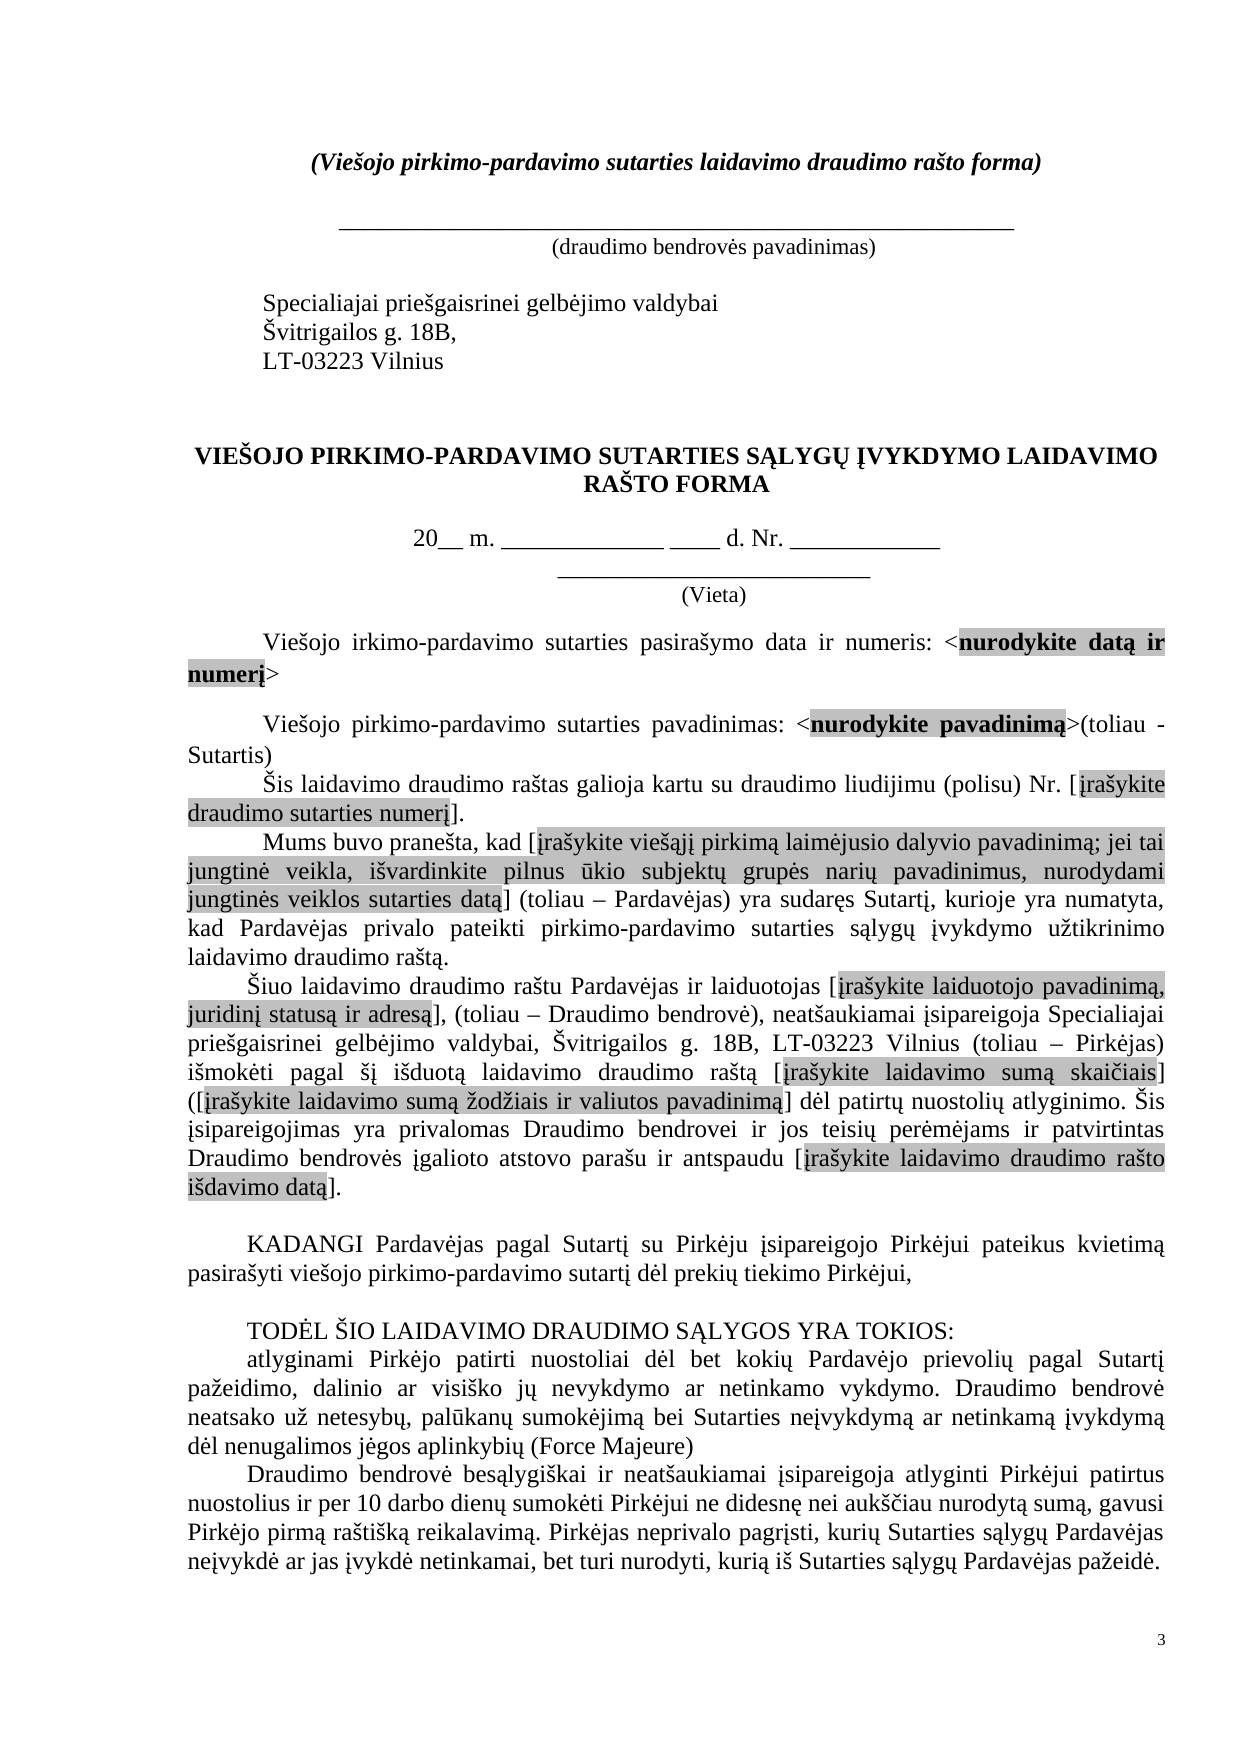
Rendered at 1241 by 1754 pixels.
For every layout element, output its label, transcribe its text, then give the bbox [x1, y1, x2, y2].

text Švitrigailos g. 18B, [187, 317, 1165, 346]
text KADANGI Pardavėjas pagal Sutartį su Pirkėju įsipareigojo Pirkėjui pateikus kvietimą pasirašyti viešojo pirkimo-pardavimo sutartį dėl prekių tiekimo Pirkėjui, [187, 1229, 1165, 1287]
text Mums buvo pranešta, kad [įrašykite viešąjį pirkimą laimėjusio dalyvio pavadinimą; jei tai jungtinė veikla, išvardinkite pilnus ūkio subjektų grupės narių pavadinimus, nurodydami jungtinės veiklos sutarties datą] (toliau – Pardavėjas) yra sudaręs Sutartį, kurioje yra numatyta, kad Pardavėjas privalo pateikti pirkimo-pardavimo sutarties sąlygų įvykdymo užtikrinimo laidavimo draudimo raštą. [187, 884, 1165, 971]
text LT-03223 Vilnius [187, 346, 1165, 374]
text Šiuo laidavimo draudimo raštu Pardavėjas ir laiduotojas [įrašykite laiduotojo pavadinimą, juridinį statusą ir adresą], (toliau – Draudimo bendrovė), neatšaukiamai įsipareigoja Specialiajai priešgaisrinei gelbėjimo valdybai, Švitrigailos g. 18B, LT-03223 Vilnius (toliau – Pirkėjas) išmokėti pagal šį išduotą laidavimo draudimo raštą [įrašykite laidavimo sumą skaičiais] ([įrašykite laidavimo sumą žodžiais ir valiutos pavadinimą] dėl patirtų nuostolių atlyginimo. Šis įsipareigojimas yra privalomas Draudimo bendrovei ir jos teisių perėmėjams ir patvirtintas Draudimo bendrovės įgalioto atstovo parašu ir antspaudu [įrašykite laidavimo draudimo rašto išdavimo datą]. [187, 971, 1165, 1201]
text Specialiajai priešgaisrinei gelbėjimo valdybai [187, 288, 1165, 317]
text (Viešojo pirkimo-pardavimo sutarties laidavimo draudimo rašto forma) [187, 147, 1165, 176]
text TODĖL ŠIO LAIDAVIMO DRAUDIMO SĄLYGOS YRA TOKIOS: [187, 1316, 1165, 1344]
text _________________________ [187, 552, 1165, 581]
text Viešojo irkimo-pardavimo sutarties pasirašymo data ir numeris: <nurodykite datą ir numerį> [187, 626, 1165, 688]
text atlyginami Pirkėjo patirti nuostoliai dėl bet kokių Pardavėjo prievolių pagal Sutartį pažeidimo, dalinio ar visiško jų nevykdymo ar netinkamo vykdymo. Draudimo bendrovė neatsako už netesybų, palūkanų sumokėjimą bei Sutarties neįvykdymą ar netinkamą įvykdymą dėl nenugalimos jėgos aplinkybių (Force Majeure) [187, 1344, 1165, 1459]
text VIEŠOJO PIRKIMO-PARDAVIMO SUTARTIES SĄLYGŲ ĮVYKDYMO LAIDAVIMO RAŠTO FORMA [187, 441, 1165, 498]
text 20__ m. _____________ ____ d. Nr. ____________ [187, 523, 1165, 552]
text Draudimo bendrovė besąlygiškai ir neatšaukiamai įsipareigoja atlyginti Pirkėjui patirtus nuostolius ir per 10 darbo dienų sumokėti Pirkėjui ne didesnę nei aukščiau nurodytą sumą, gavusi Pirkėjo pirmą raštišką reikalavimą. Pirkėjas neprivalo pagrįsti, kurių Sutarties sąlygų Pardavėjas neįvykdė ar jas įvykdė netinkamai, bet turi nurodyti, kurią iš Sutarties sąlygų Pardavėjas pažeidė. [187, 1459, 1165, 1574]
text (draudimo bendrovės pavadinimas) [187, 233, 1165, 259]
text ______________________________________________________ [187, 204, 1165, 233]
text Šis laidavimo draudimo raštas galioja kartu su draudimo liudijimu (polisu) Nr. [įrašykite draudimo sutarties numerį]. [187, 769, 1165, 827]
text (Vieta) [187, 581, 1165, 607]
text Viešojo pirkimo-pardavimo sutarties pavadinimas: <nurodykite pavadinimą>(toliau - Sutartis) [187, 707, 1165, 769]
